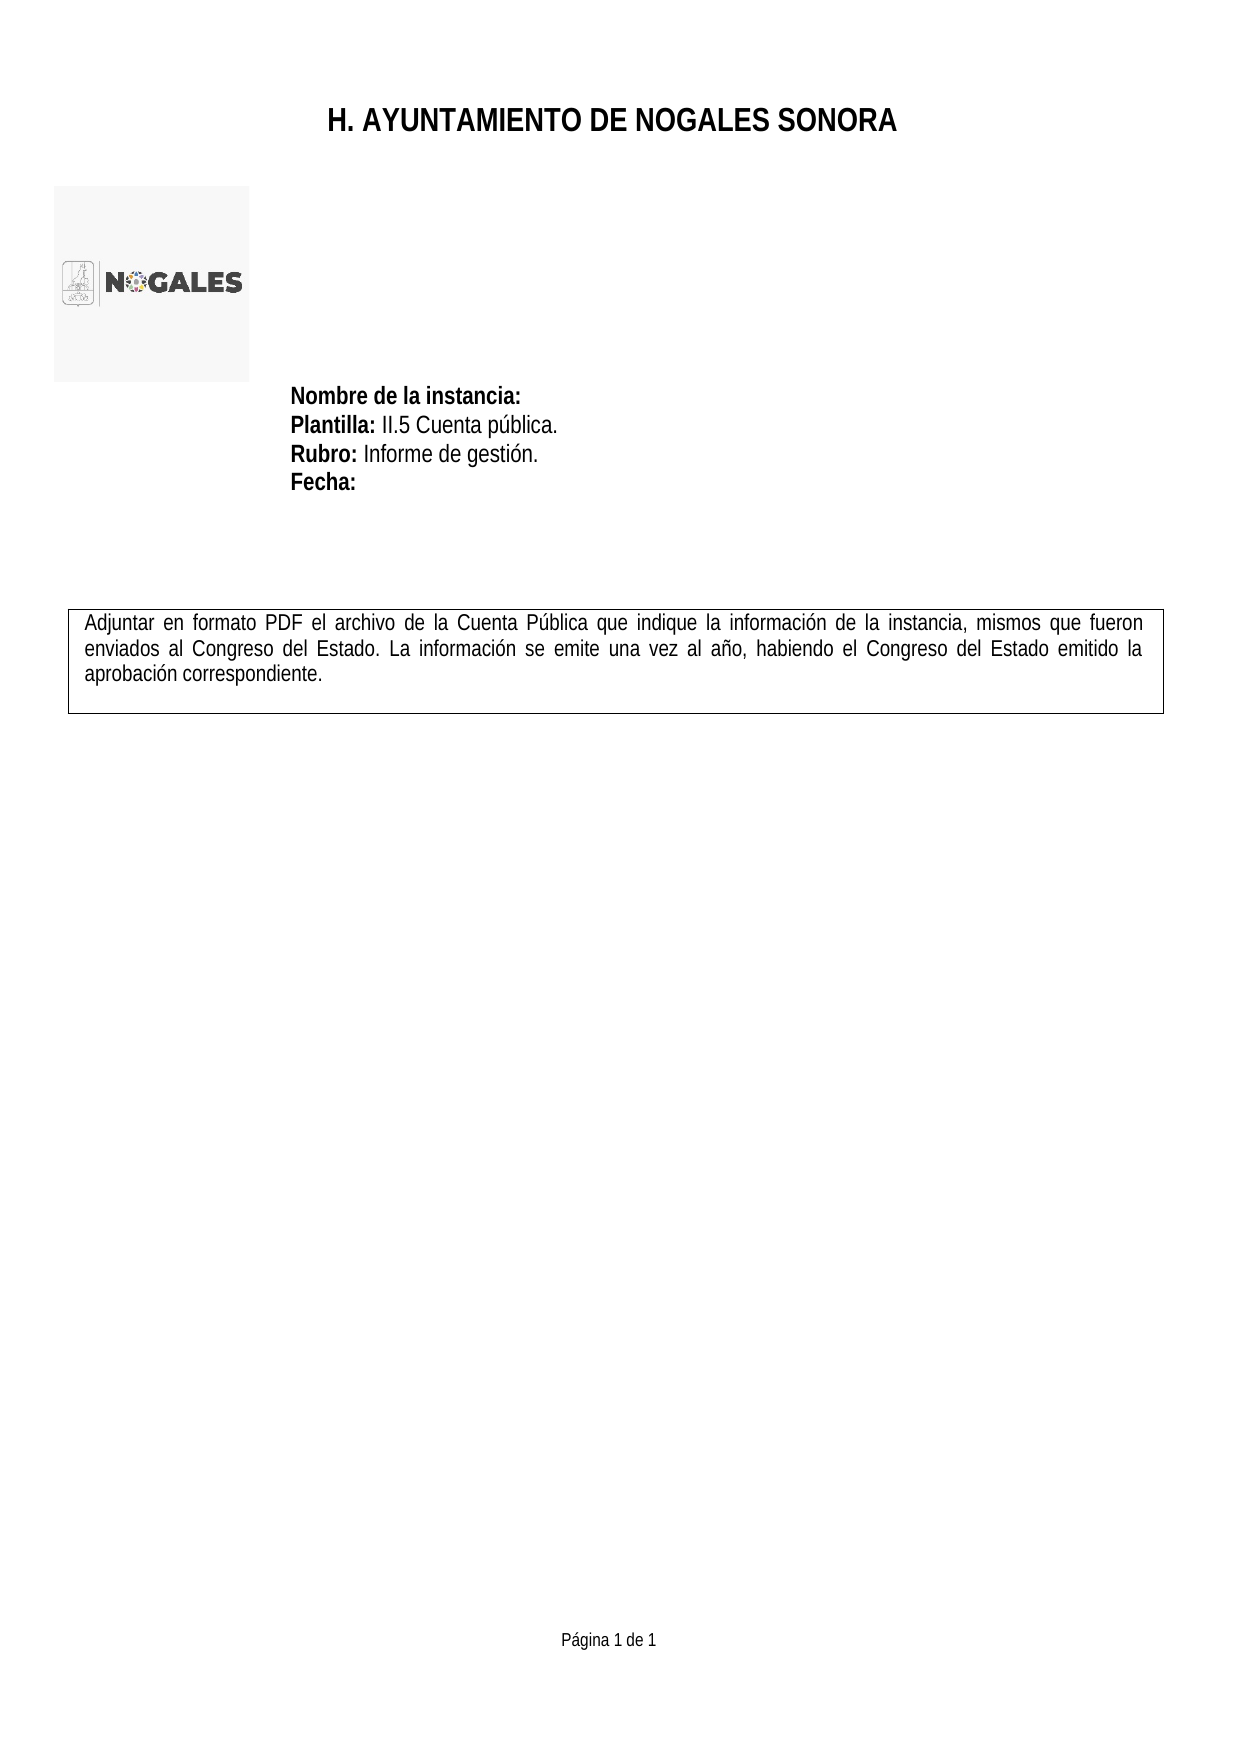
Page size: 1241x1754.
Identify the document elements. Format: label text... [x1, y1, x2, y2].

text Plantilla: II.5 Cuenta pública. [290, 410, 828, 439]
text Fecha: [290, 467, 828, 496]
table_header Adjuntar en formato PDF el archivo de la Cuenta Pública que indique la información de la instancia, mismos que fueron enviados al Congreso del Estado. La información se emite una vez al año, habiendo el Congreso del Estado emitido la aprobación correspondiente. [69, 610, 1163, 713]
text Nombre de la instancia: [290, 381, 828, 410]
text Rubro: Informe de gestión. [290, 439, 828, 467]
title H. AYUNTAMIENTO DE NOGALES SONORA [296, 100, 928, 138]
picture [54, 186, 250, 382]
